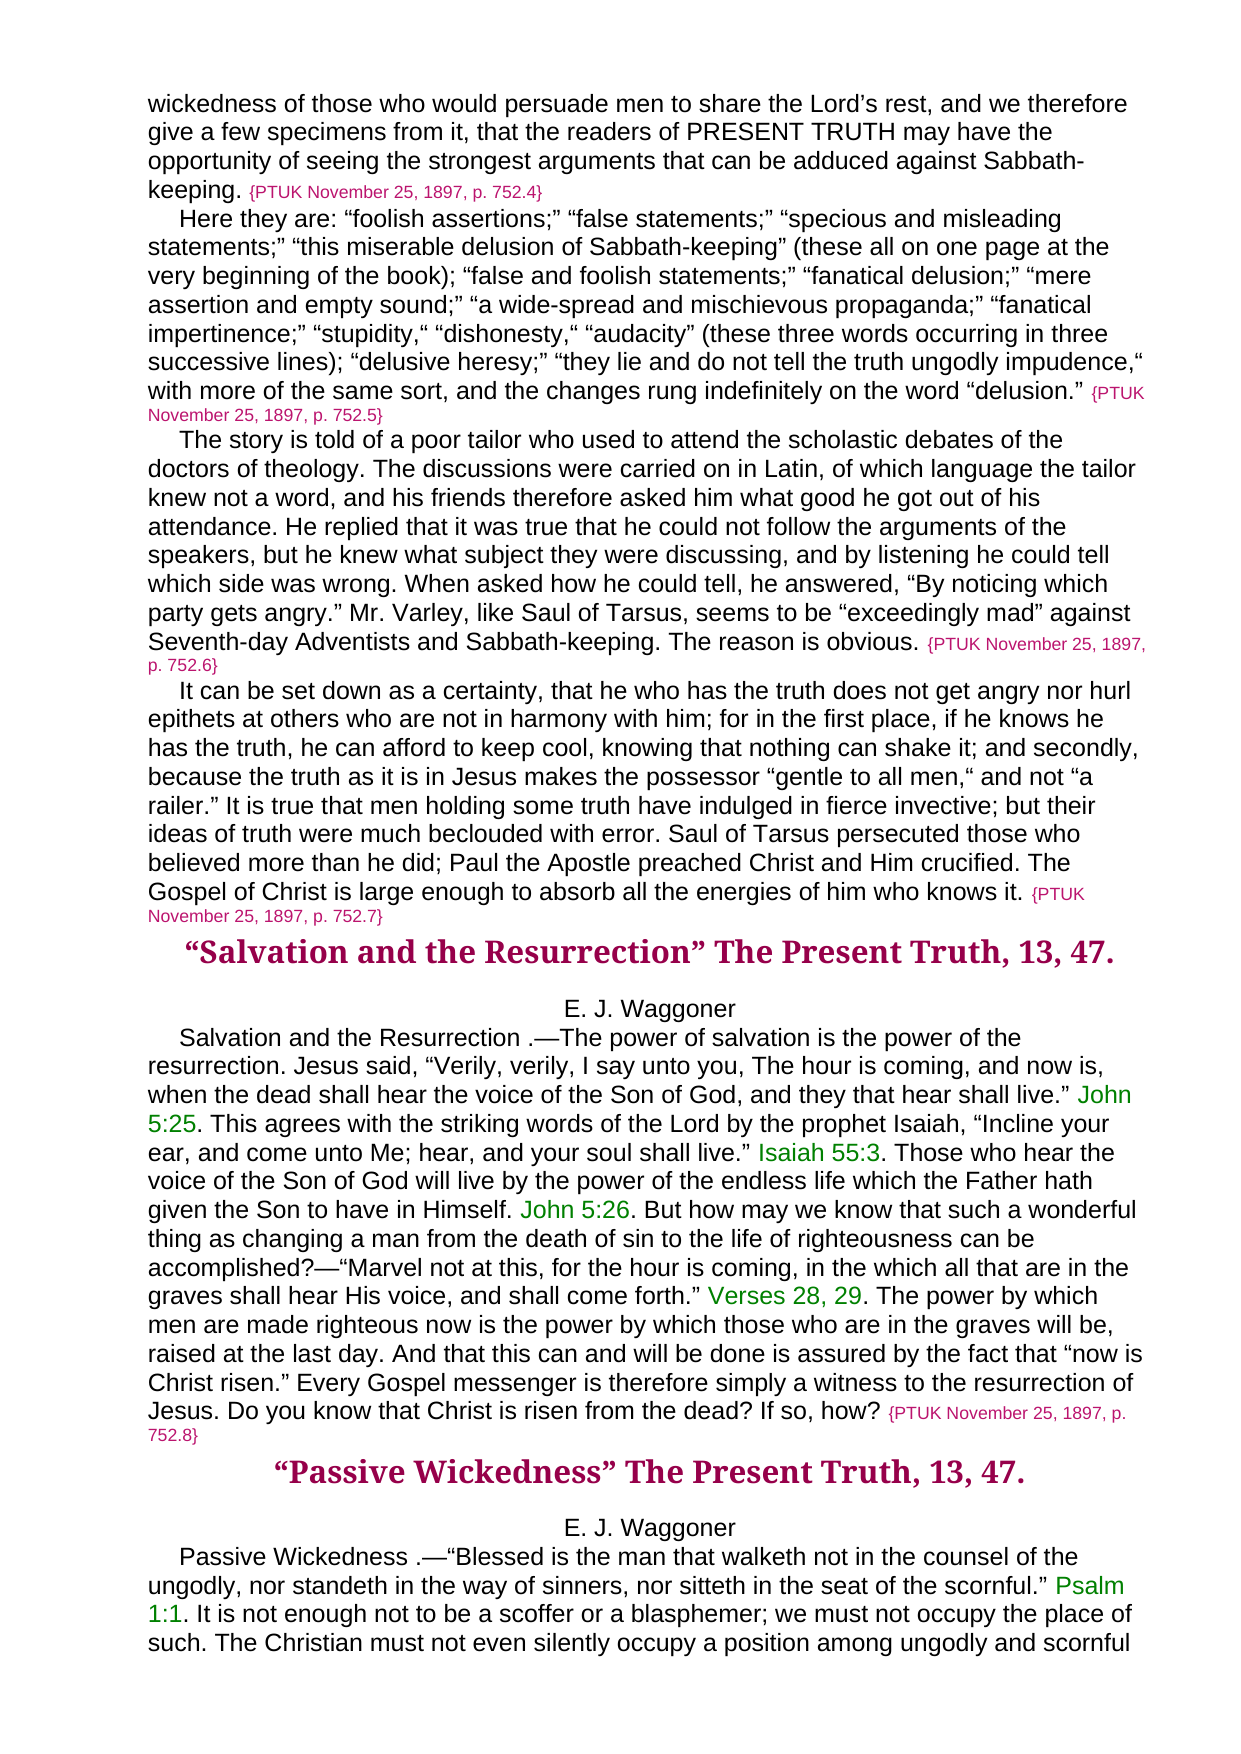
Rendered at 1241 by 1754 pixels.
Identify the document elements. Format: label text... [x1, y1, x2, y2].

text “Salvation and the Resurrection” The Present Truth, 13, 47. [148, 926, 1152, 973]
text The story is told of a poor tailor who used to attend the scholastic debates of the doctors of theology. The discussions were carried on in Latin, of which language the tailor knew not a word, and his friends therefore asked him what good he got out of his attendance. He replied that it was true that he could not follow the arguments of the speakers, but he knew what subject they were discussing, and by listening he could tell which side was wrong. When asked how he could tell, he answered, “By noticing which party gets angry.” Mr. Varley, like Saul of Tarsus, seems to be “exceedingly mad” against Seventh-day Adventists and Sabbath-keeping. The reason is obvious. {PTUK November 25, 1897, p. 752.6} [148, 425, 1152, 676]
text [148, 88, 1152, 203]
text It can be set down as a certainty, that he who has the truth does not get angry nor hurl epithets at others who are not in harmony with him; for in the first place, if he knows he has the truth, he can afford to keep cool, knowing that nothing can shake it; and secondly, because the truth as it is in Jesus makes the possessor “gentle to all men,“ and not “a railer.” It is true that men holding some truth have indulged in fierce invective; but their ideas of truth were much beclouded with error. Saul of Tarsus persecuted those who believed more than he did; Paul the Apostle preached Christ and Him crucified. The Gospel of Christ is large enough to absorb all the energies of him who knows it. {PTUK November 25, 1897, p. 752.7} [148, 676, 1152, 926]
text E. J. Waggoner [148, 1513, 1152, 1542]
text E. J. Waggoner [148, 994, 1152, 1022]
text Salvation and the Resurrection .—The power of salvation is the power of the resurrection. Jesus said, “Verily, verily, I say unto you, The hour is coming, and now is, when the dead shall hear the voice of the Son of God, and they that hear shall live.” John 5:25. This agrees with the striking words of the Lord by the prophet Isaiah, “Incline your ear, and come unto Me; hear, and your soul shall live.” Isaiah 55:3. Those who hear the voice of the Son of God will live by the power of the endless life which the Father hath given the Son to have in Himself. John 5:26. But how may we know that such a wonderful thing as changing a man from the death of sin to the life of righteousness can be accomplished?—“Marvel not at this, for the hour is coming, in the which all that are in the graves shall hear His voice, and shall come forth.” Verses 28, 29. The power by which men are made righteous now is the power by which those who are in the graves will be, raised at the last day. And that this can and will be done is assured by the fact that “now is Christ risen.” Every Gospel messenger is therefore simply a witness to the resurrection of Jesus. Do you know that Christ is risen from the dead? If so, how? {PTUK November 25, 1897, p. 752.8} [148, 1022, 1152, 1445]
text “Passive Wickedness” The Present Truth, 13, 47. [148, 1445, 1152, 1492]
text Here they are: “foolish assertions;” “false statements;” “specious and misleading statements;” “this miserable delusion of Sabbath-keeping” (these all on one page at the very beginning of the book); “false and foolish statements;” “fanatical delusion;” “mere assertion and empty sound;” “a wide-spread and mischievous propaganda;” “fanatical impertinence;” “stupidity,“ “dishonesty,“ “audacity” (these three words occurring in three successive lines); “delusive heresy;” “they lie and do not tell the truth ungodly impudence,“ with more of the same sort, and the changes rung indefinitely on the word “delusion.” {PTUK November 25, 1897, p. 752.5} [148, 203, 1152, 425]
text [148, 1542, 1152, 1657]
